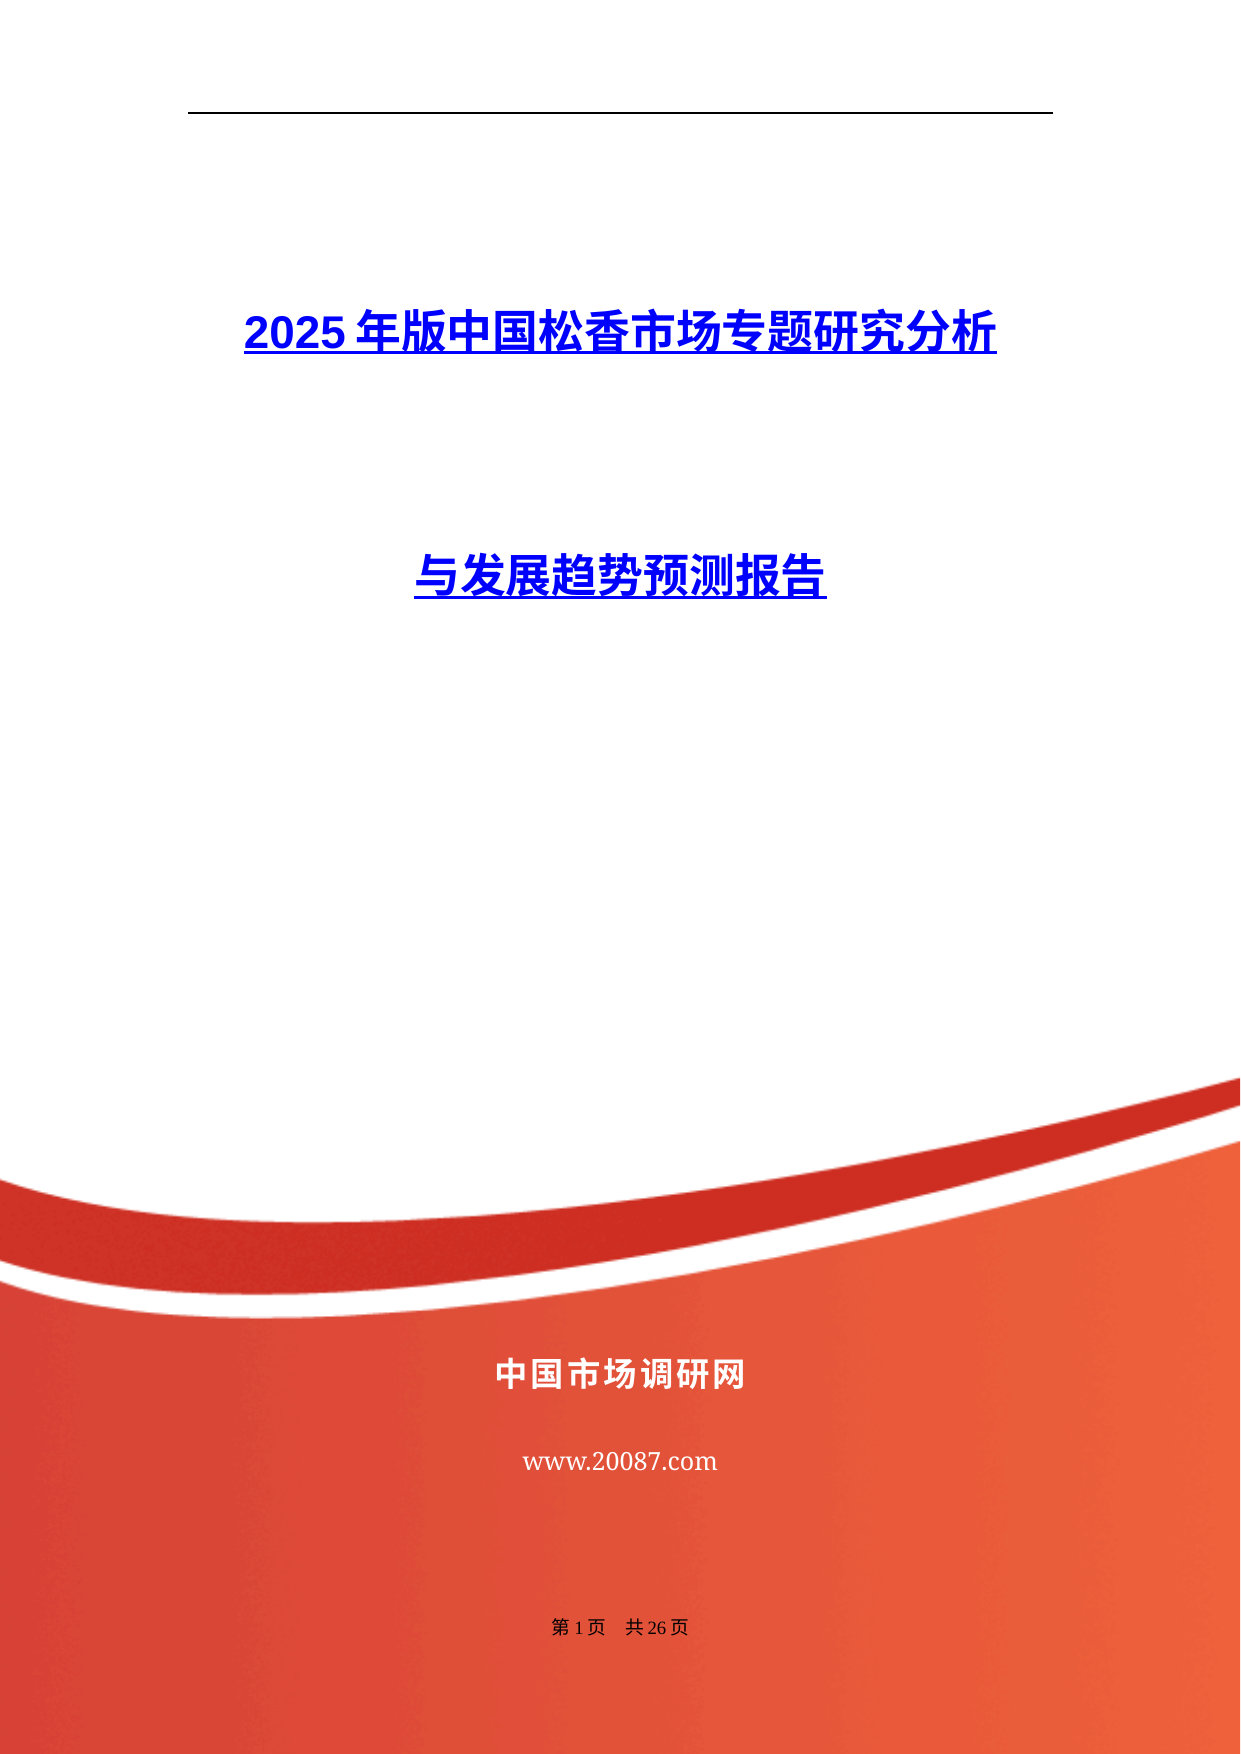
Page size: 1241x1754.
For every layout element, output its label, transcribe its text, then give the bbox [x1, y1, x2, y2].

table_header 2025年版中国松香市场专题研究分析与发展趋势预测报告 [188, 207, 1053, 773]
text www.20087.com [187, 1428, 1053, 1493]
subtitle 中国市场调研网 [187, 1339, 1053, 1404]
picture [0, 1006, 1241, 1754]
